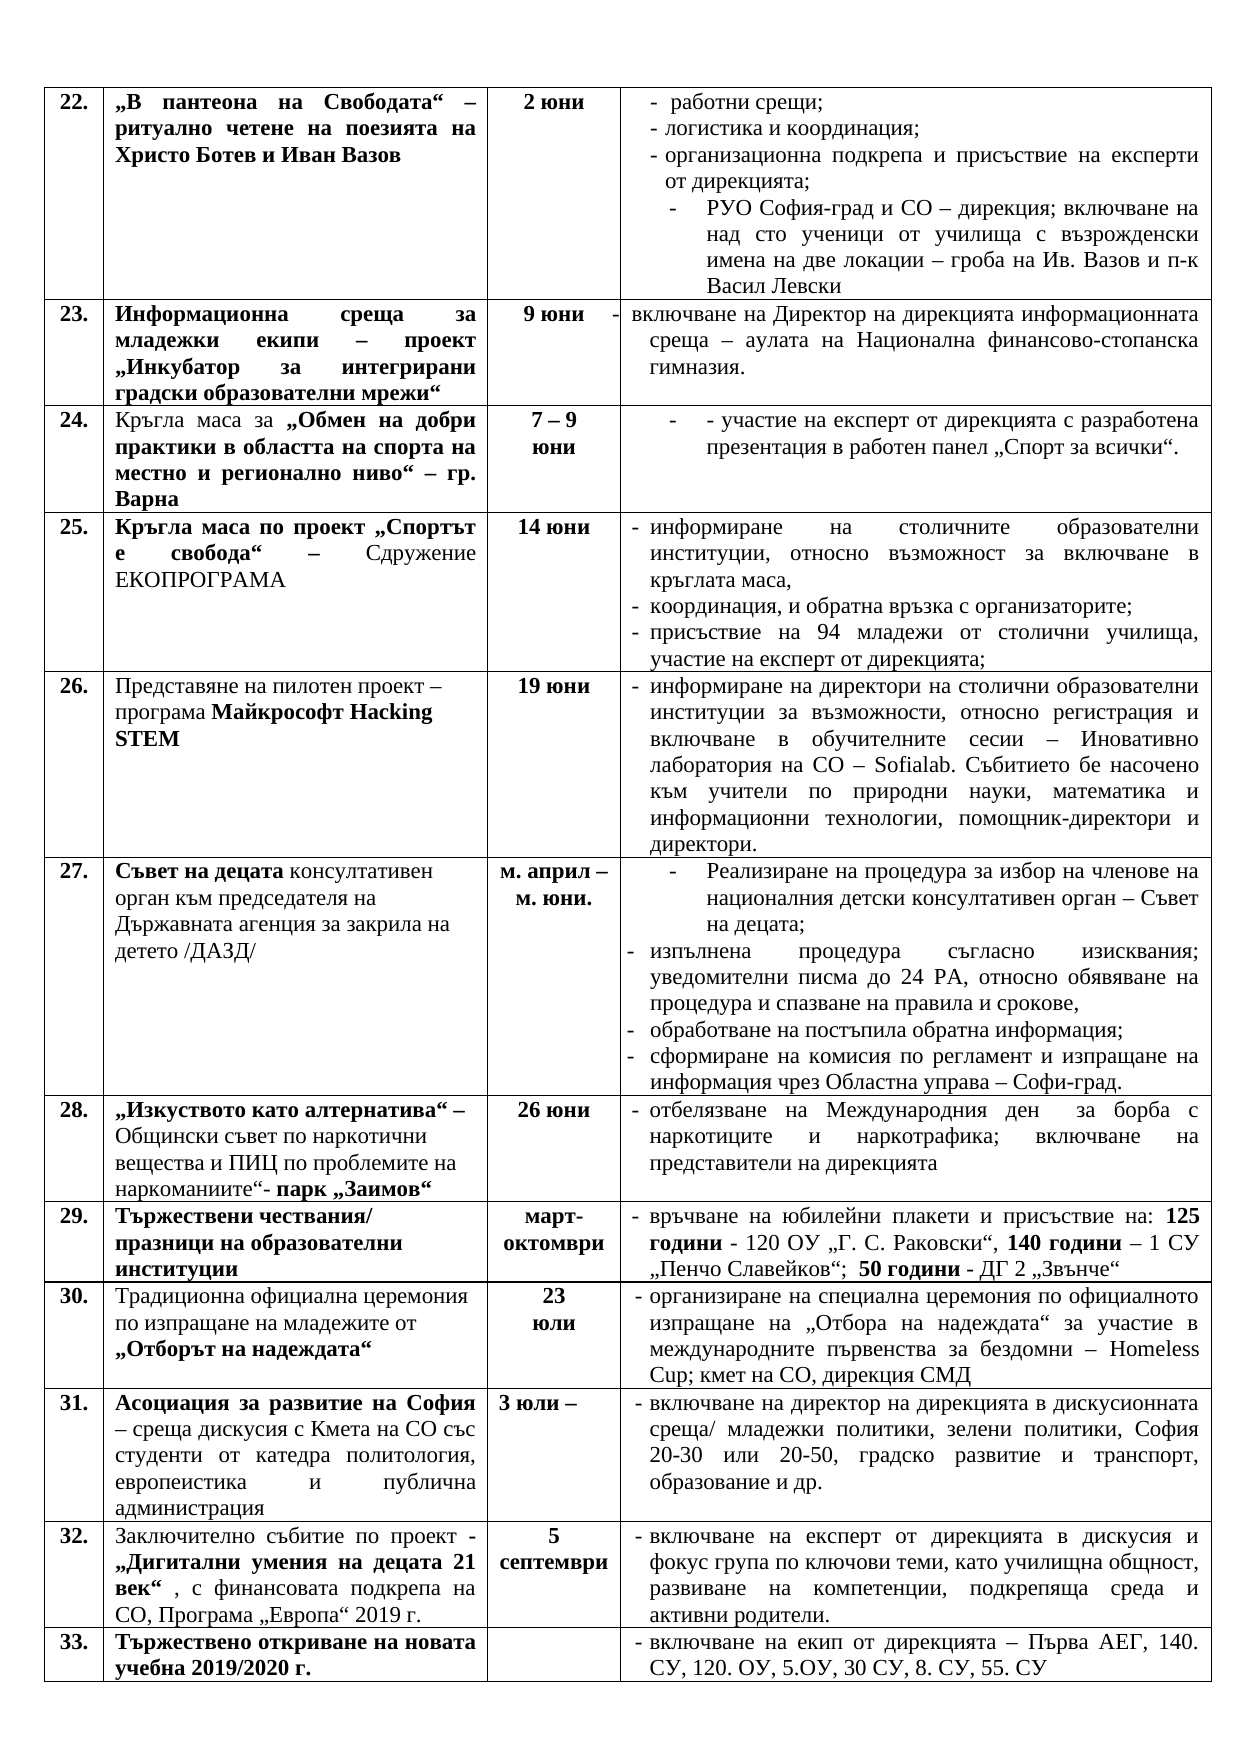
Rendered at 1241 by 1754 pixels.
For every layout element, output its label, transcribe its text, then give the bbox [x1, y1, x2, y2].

table_cell Информационна среща за младежки екипи – проект „Инкубатор за интегрирани градски образователни мрежи“ [104, 300, 487, 405]
table_cell информиране на директори на столични образователни институции за възможности, относно регистрация и включване в обучителните сесии – Иновативно лаборатория на СО – Sofialab. Събитието бе насочено към учители по природни науки, математика и информационни технологии, помощник-директори и директори. [621, 672, 1211, 857]
table_cell 27. [45, 858, 103, 1095]
table_cell [488, 1628, 620, 1681]
table_header 22. [45, 88, 103, 299]
table_cell 9 юни [488, 300, 620, 405]
table_cell март-октомври [488, 1202, 620, 1281]
table_cell 33. [45, 1628, 103, 1681]
table_cell 7 – 9 юни [488, 406, 620, 512]
table_cell 32. [45, 1522, 103, 1627]
table_cell информиране на столичните образователни институции, относно възможност за включване в кръглата маса, координация, и обратна връзка с организаторите; присъствие на 94 младежи от столични училища, участие на експерт от дирекцията; [621, 513, 1211, 671]
table_cell 28. [45, 1096, 103, 1201]
table_cell м. април – м. юни. [488, 858, 620, 1095]
table_cell включване на екип от дирекцията – Първа АЕГ, 140. СУ, 120. ОУ, 5.ОУ, 30 СУ, 8. СУ, 55. СУ [621, 1628, 1211, 1681]
table_cell Представяне на пилотен проект – програма Майкрософт Hacking STEM [104, 672, 487, 857]
table_cell включване на експерт от дирекцията в дискусия и фокус група по ключови теми, като училищна общност, развиване на компетенции, подкрепяща среда и активни родители. [621, 1522, 1211, 1627]
table_cell 31. [45, 1389, 103, 1521]
table_cell 19 юни [488, 672, 620, 857]
table_header работни срещи; логистика и координация; организационна подкрепа и присъствие на експерти от дирекцията; РУО София-град и СО – дирекция; включване на над сто ученици от училища с възрожденски имена на две локации – гроба на Ив. Вазов и п-к Васил Левски [621, 88, 1211, 299]
table_cell 26 юни [488, 1096, 620, 1201]
table_cell 23 юли [488, 1283, 620, 1388]
table_cell Традиционна официална церемония по изпращане на младежите от „Отборът на надеждата“ [104, 1283, 487, 1388]
table_header 2 юни [488, 88, 620, 299]
table_cell „Изкуството като алтернатива“ – Общински съвет по наркотични вещества и ПИЦ по проблемите на наркоманиите“- парк „Заимов“ [104, 1096, 487, 1201]
table_cell Кръгла маса по проект „Спортът е свобода“ – Сдружение ЕКОПРОГРАМА [104, 513, 487, 671]
table_cell Съвет на децата консултативен орган към председателя на Държавната агенция за закрила на детето /ДАЗД/ [104, 858, 487, 1095]
table_cell организиране на специална церемония по официалното изпращане на „Отбора на надеждата“ за участие в международните първенства за бездомни – Homeless Cup; кмет на СО, дирекция СМД [621, 1283, 1211, 1388]
table_cell Заключително събитие по проект -„Дигитални умения на децата 21 век“ , с финансовата подкрепа на СО, Програма „Европа“ 2019 г. [104, 1522, 487, 1627]
table_cell 24. [45, 406, 103, 512]
table_cell 23. [45, 300, 103, 405]
table_cell Кръгла маса за „Обмен на добри практики в областта на спорта на местно и регионално ниво“ – гр. Варна [104, 406, 487, 512]
table_cell 25. [45, 513, 103, 671]
table_cell 29. [45, 1202, 103, 1281]
table_cell включване на Директор на дирекцията информационната среща – аулата на Национална финансово-стопанска гимназия. [621, 300, 1211, 405]
table_cell Тържествени чествания/ празници на образователни институции [104, 1202, 487, 1281]
table_cell 30. [45, 1283, 103, 1388]
table_cell - участие на експерт от дирекцията с разработена презентация в работен панел „Спорт за всички“. [621, 406, 1211, 512]
table_header „В пантеона на Свободата“ –ритуално четене на поезията на Христо Ботев и Иван Вазов [104, 88, 487, 299]
table_cell 3 юли – [488, 1389, 620, 1521]
table_cell Тържествено откриване на новата учебна 2019/2020 г. [104, 1628, 487, 1681]
table_cell включване на директор на дирекцията в дискусионната среща/ младежки политики, зелени политики, София 20-30 или 20-50, градско развитие и транспорт, образование и др. [621, 1389, 1211, 1521]
table_cell 26. [45, 672, 103, 857]
table_cell Асоциация за развитие на София – среща дискусия с Кмета на СО със студенти от катедра политология, европеистика и публична администрация [104, 1389, 487, 1521]
table_cell отбелязване на Международния ден за борба с наркотиците и наркотрафика; включване на представители на дирекцията [621, 1096, 1211, 1201]
table_cell 5 септември [488, 1522, 620, 1627]
table_cell 14 юни [488, 513, 620, 671]
table_cell Реализиране на процедура за избор на членове на националния детски консултативен орган – Съвет на децата; изпълнена процедура съгласно изисквания; уведомителни писма до 24 РА, относно обявяване на процедура и спазване на правила и срокове, обработване на постъпила обратна информация; сформиране на комисия по регламент и изпращане на информация чрез Областна управа – Софи-град. [621, 858, 1211, 1095]
table_cell връчване на юбилейни плакети и присъствие на: 125 години - 120 ОУ „Г. С. Раковски“, 140 години – 1 СУ „Пенчо Славейков“; 50 години - ДГ 2 „Звънче“ [621, 1202, 1211, 1281]
